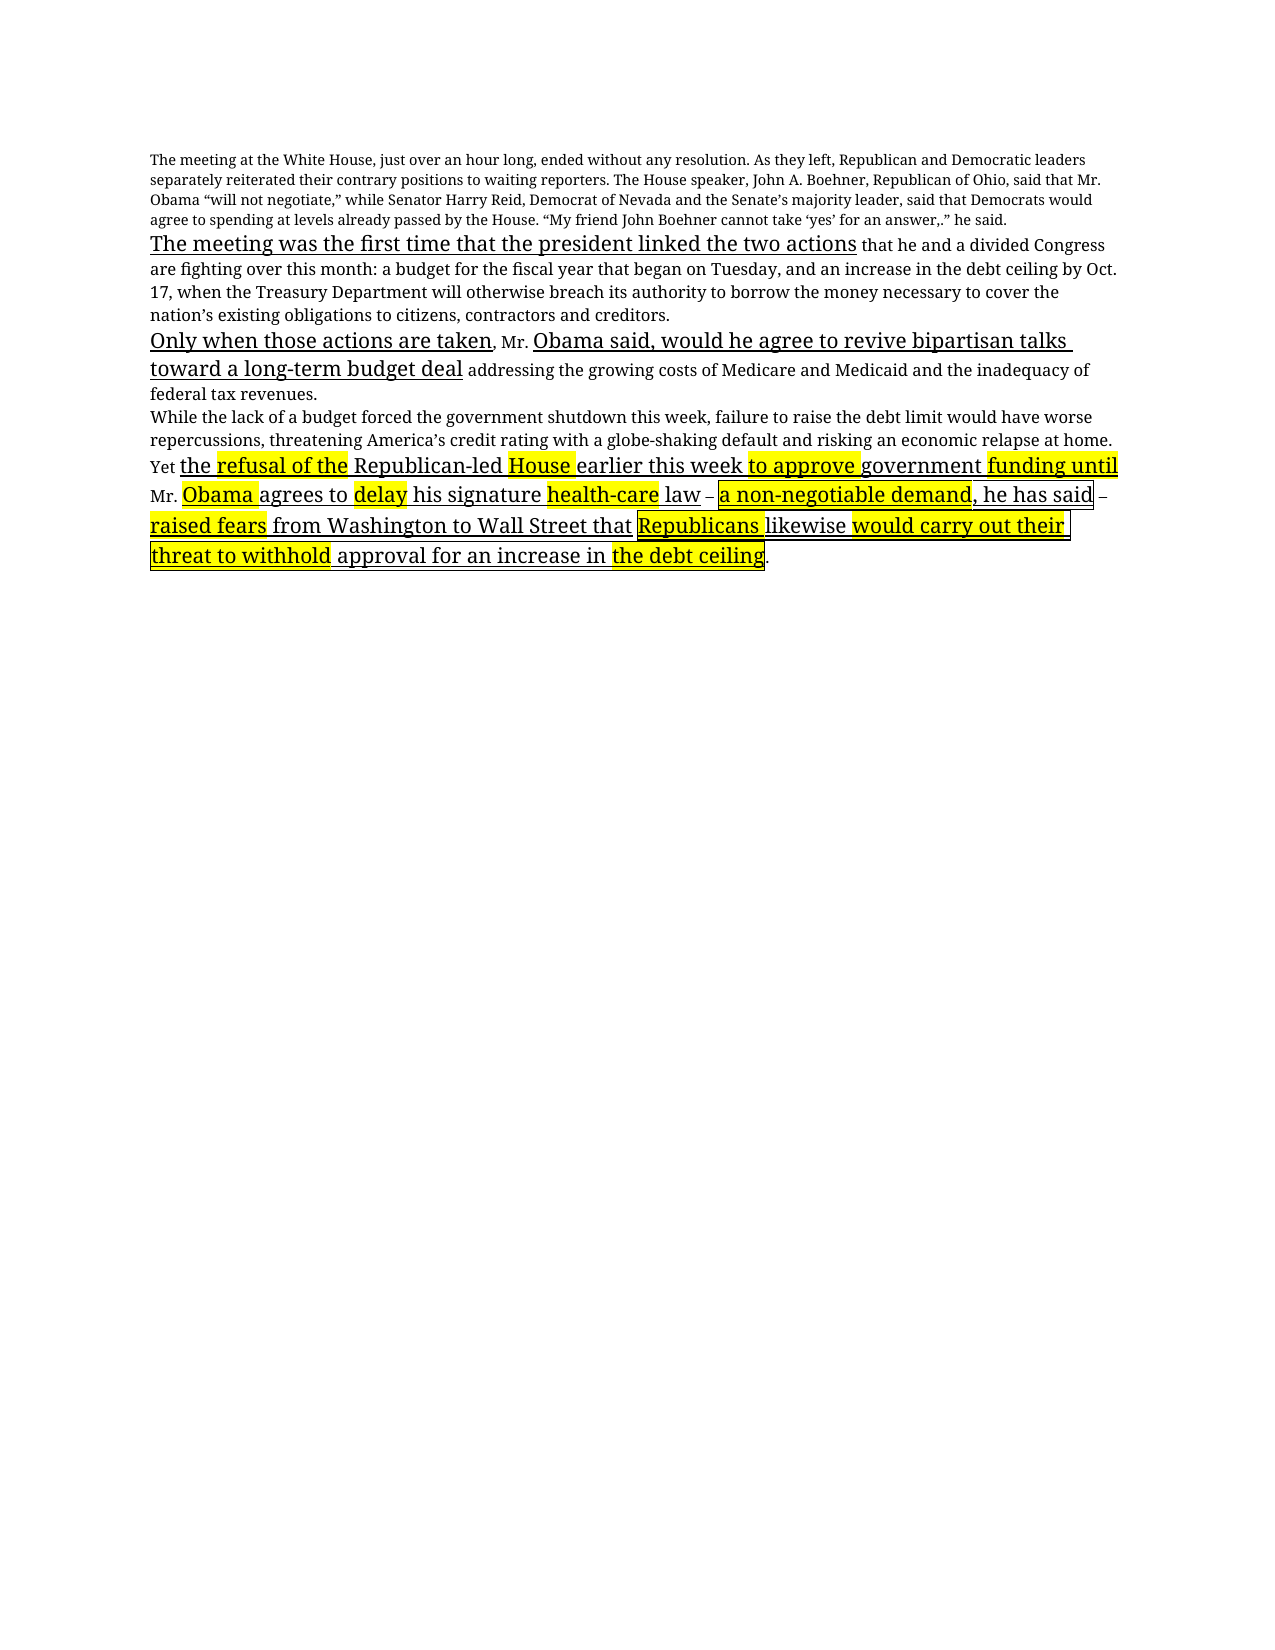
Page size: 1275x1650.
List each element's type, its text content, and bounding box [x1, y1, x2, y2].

text The meeting at the White House, just over an hour long, ended without any resolution. As they left, Republican and Democratic leaders separately reiterated their contrary positions to waiting reporters. The House speaker, John A. Boehner, Republican of Ohio, said that Mr. Obama “will not negotiate,” while Senator Harry Reid, Democrat of Nevada and the Senate’s majority leader, said that Democrats would agree to spending at levels already passed by the House. “My friend John Boehner cannot take ‘yes’ for an answer,.” he said. [150, 150, 1125, 229]
text While the lack of a budget forced the government shutdown this week, failure to raise the debt limit would have worse repercussions, threatening America’s credit rating with a globe-shaking default and risking an economic relapse at home. Yet the refusal of the Republican-led House earlier this week to approve government funding until Mr. Obama agrees to delay his signature health-care law – a non-negotiable demand, he has said – raised fears from Washington to Wall Street that Republicans likewise would carry out their threat to withhold approval for an increase in the debt ceiling. [150, 406, 1125, 571]
text Only when those actions are taken, Mr. Obama said, would he agree to revive bipartisan talks toward a long-term budget deal addressing the growing costs of Medicare and Medicaid and the inadequacy of federal tax revenues. [150, 326, 1125, 406]
text The meeting was the first time that the president linked the two actions that he and a divided Congress are fighting over this month: a budget for the fiscal year that began on Tuesday, and an increase in the debt ceiling by Oct. 17, when the Treasury Department will otherwise breach its authority to borrow the money necessary to cover the nation’s existing obligations to citizens, contractors and creditors. [150, 229, 1125, 326]
